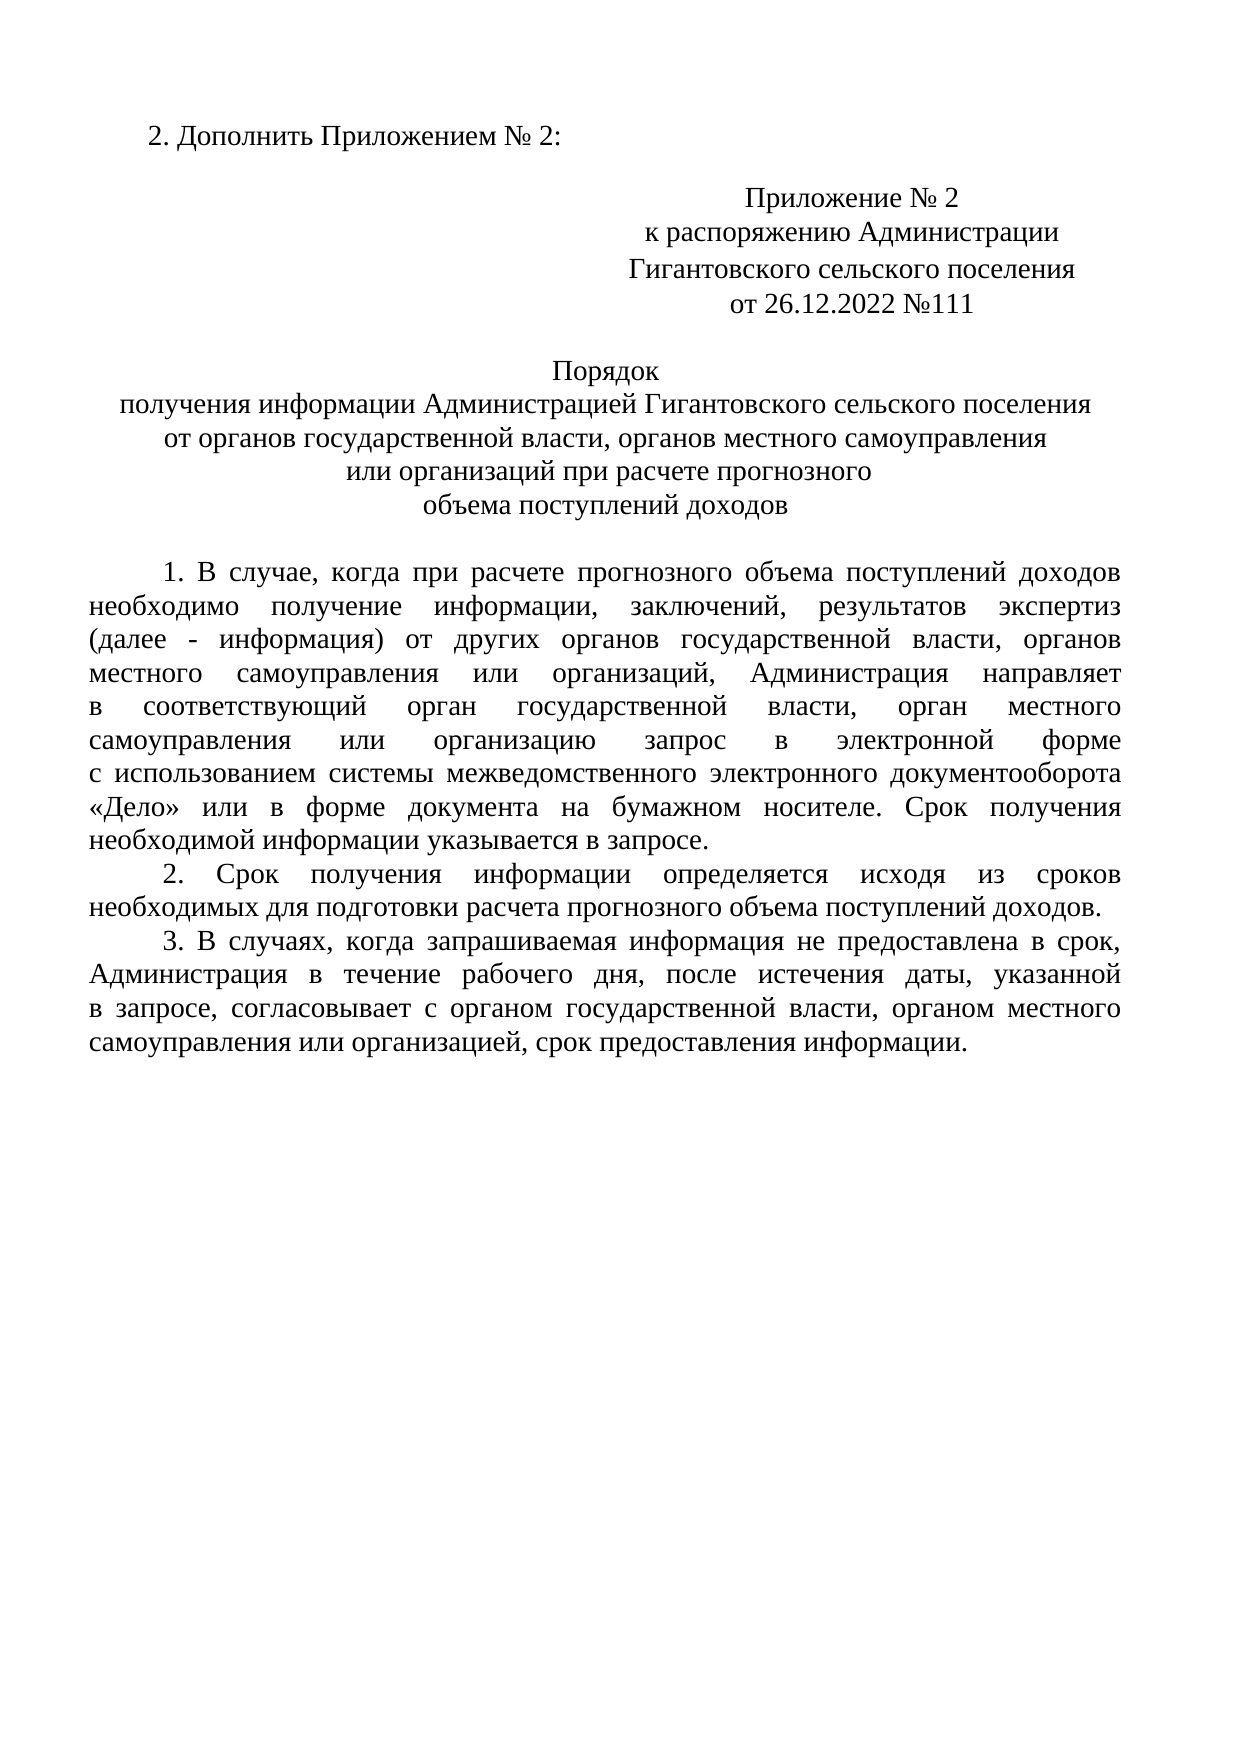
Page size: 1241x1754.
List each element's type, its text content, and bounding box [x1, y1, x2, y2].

text объема поступлений доходов [89, 487, 1122, 521]
text 2. Дополнить Приложением № 2: [89, 118, 1122, 152]
text получения информации Администрацией Гигантовского сельского поселения [89, 386, 1122, 420]
table_header Приложение № 2 к распоряжению Администрации Гигантовского сельского поселения от 26.12.2022 №111 [89, 180, 1098, 319]
text 3. В случаях, когда запрашиваемая информация не предоставлена в срок, Администрация в течение рабочего дня, после истечения даты, указанной в запросе, согласовывает с органом государственной власти, органом местного самоуправления или организацией, срок предоставления информации. [89, 923, 1122, 1057]
text 1. В случае, когда при расчете прогнозного объема поступлений доходов необходимо получение информации, заключений, результатов экспертиз (далее - информация) от других органов государственной власти, органов местного самоуправления или организаций, Администрация направляет в соответствующий орган государственной власти, орган местного самоуправления или организацию запрос в электронной форме с использованием системы межведомственного электронного документооборота «Дело» или в форме документа на бумажном носителе. Срок получения необходимой информации указывается в запросе. [89, 554, 1122, 856]
text 2. Срок получения информации определяется исходя из сроков необходимых для подготовки расчета прогнозного объема поступлений доходов. [89, 856, 1122, 923]
text или организаций при расчете прогнозного [89, 453, 1122, 487]
text Порядок [89, 353, 1122, 386]
text от органов государственной власти, органов местного самоуправления [89, 420, 1122, 453]
